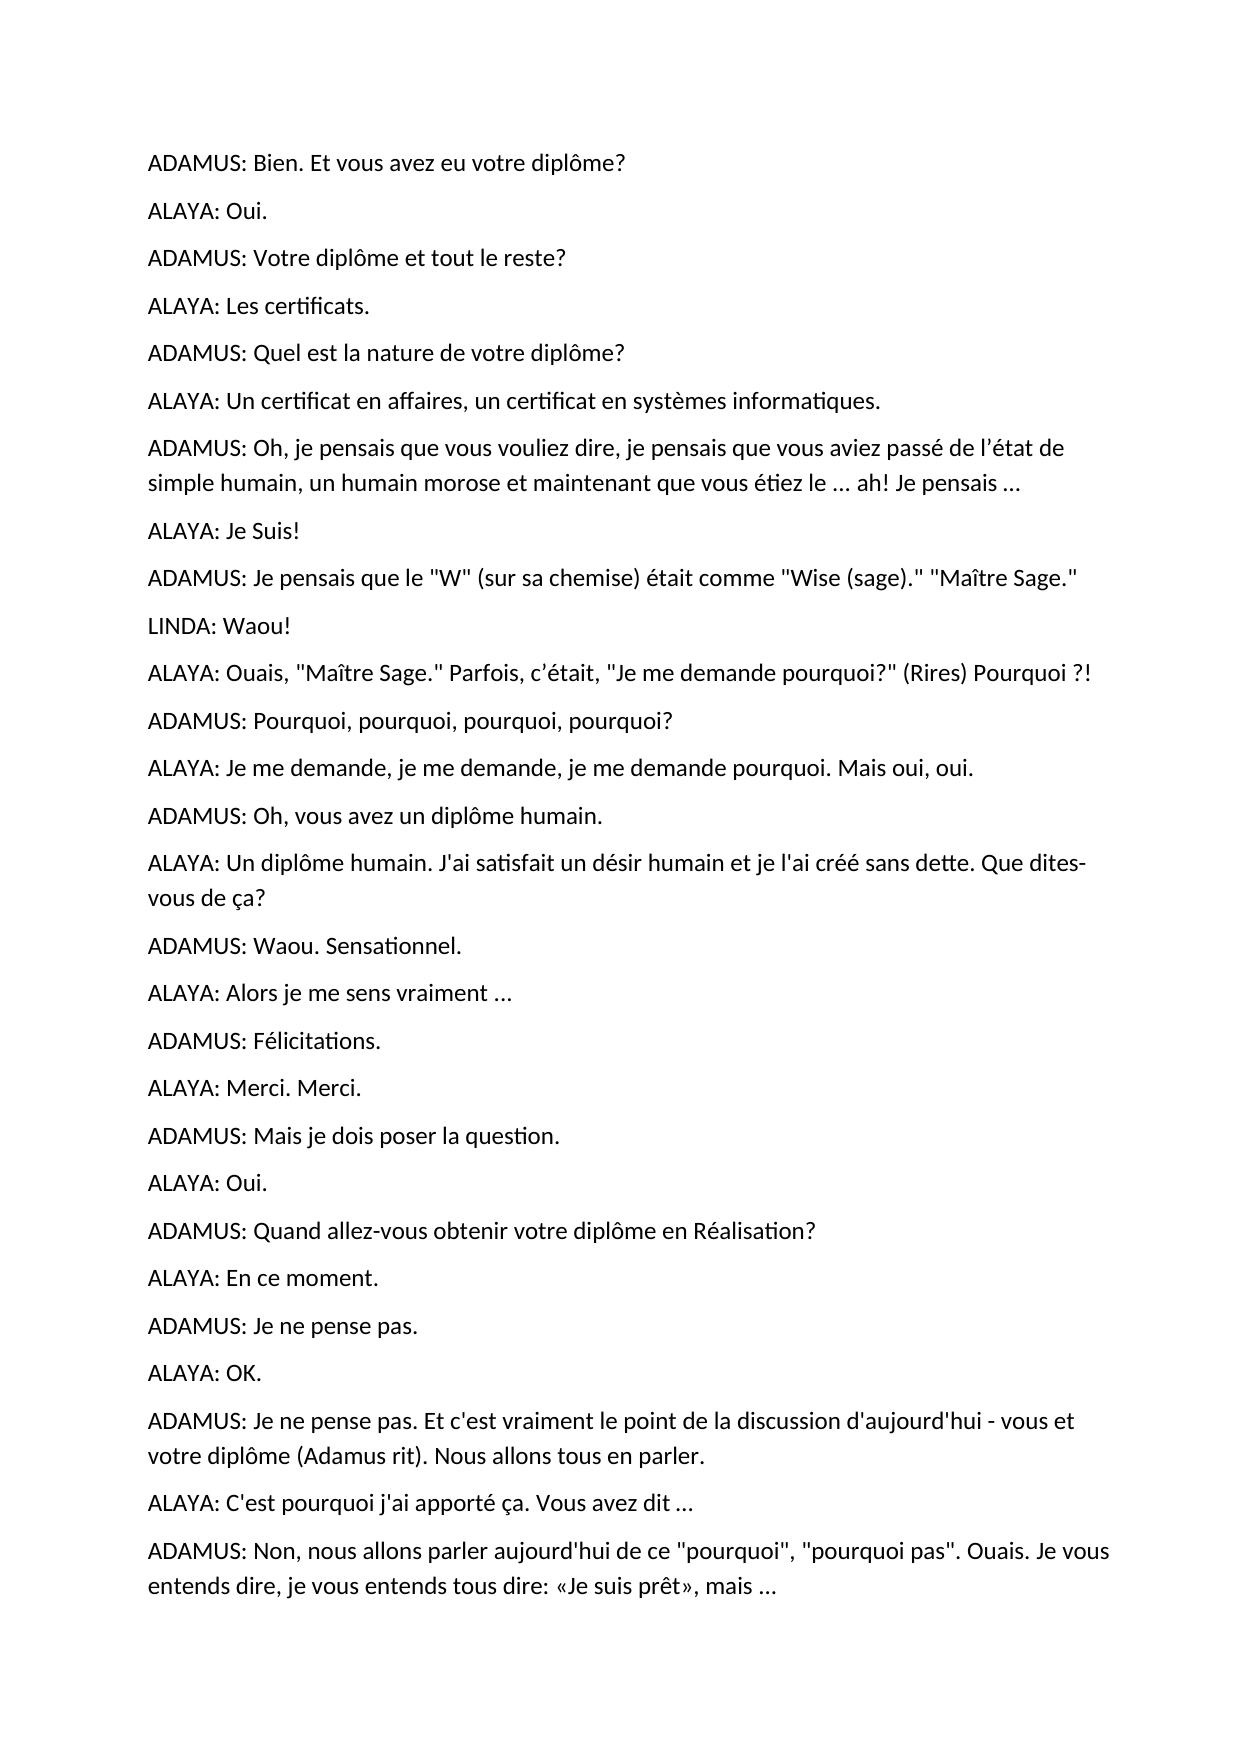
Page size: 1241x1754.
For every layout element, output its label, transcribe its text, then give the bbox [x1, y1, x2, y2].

text ALAYA: OK. [148, 1358, 1123, 1388]
text ALAYA: Oui. [148, 195, 1123, 226]
text LINDA: Waou! [148, 610, 1123, 641]
text ALAYA: Je me demande, je me demande, je me demande pourquoi. Mais oui, oui. [148, 753, 1123, 783]
text ADAMUS: Oh, je pensais que vous vouliez dire, je pensais que vous aviez passé de l’état de simple humain, un humain morose et maintenant que vous étiez le ... ah! Je pensais … [148, 433, 1123, 498]
text ADAMUS: Pourquoi, pourquoi, pourquoi, pourquoi? [148, 705, 1123, 736]
text ALAYA: Alors je me sens vraiment ... [148, 978, 1123, 1008]
text ADAMUS: Bien. Et vous avez eu votre diplôme? [148, 148, 1123, 178]
text ALAYA: Les certificats. [148, 290, 1123, 321]
text ALAYA: Je Suis! [148, 515, 1123, 546]
text ALAYA: En ce moment. [148, 1263, 1123, 1293]
text ADAMUS: Félicitations. [148, 1025, 1123, 1056]
text ALAYA: Un diplôme humain. J'ai satisfait un désir humain et je l'ai créé sans dette. Que dites-vous de ça? [148, 848, 1123, 913]
text ADAMUS: Je pensais que le "W" (sur sa chemise) était comme "Wise (sage)." "Maître Sage." [148, 563, 1123, 593]
text ADAMUS: Je ne pense pas. [148, 1310, 1123, 1341]
text ADAMUS: Quand allez-vous obtenir votre diplôme en Réalisation? [148, 1215, 1123, 1246]
text ALAYA: C'est pourquoi j'ai apporté ça. Vous avez dit … [148, 1488, 1123, 1518]
text ALAYA: Un certificat en affaires, un certificat en systèmes informatiques. [148, 385, 1123, 416]
text ALAYA: Oui. [148, 1168, 1123, 1198]
text ADAMUS: Votre diplôme et tout le reste? [148, 243, 1123, 273]
text ADAMUS: Waou. Sensationnel. [148, 930, 1123, 961]
text ADAMUS: Je ne pense pas. Et c'est vraiment le point de la discussion d'aujourd'hui - vous et votre diplôme (Adamus rit). Nous allons tous en parler. [148, 1405, 1123, 1471]
text ADAMUS: Mais je dois poser la question. [148, 1120, 1123, 1151]
text ALAYA: Ouais, "Maître Sage." Parfois, c’était, "Je me demande pourquoi?" (Rires) Pourquoi ?! [148, 658, 1123, 688]
text ADAMUS: Quel est la nature de votre diplôme? [148, 338, 1123, 368]
text ALAYA: Merci. Merci. [148, 1073, 1123, 1103]
text ADAMUS: Oh, vous avez un diplôme humain. [148, 800, 1123, 831]
text ADAMUS: Non, nous allons parler aujourd'hui de ce "pourquoi", "pourquoi pas". Ouais. Je vous entends dire, je vous entends tous dire: «Je suis prêt», mais ... [148, 1535, 1123, 1601]
